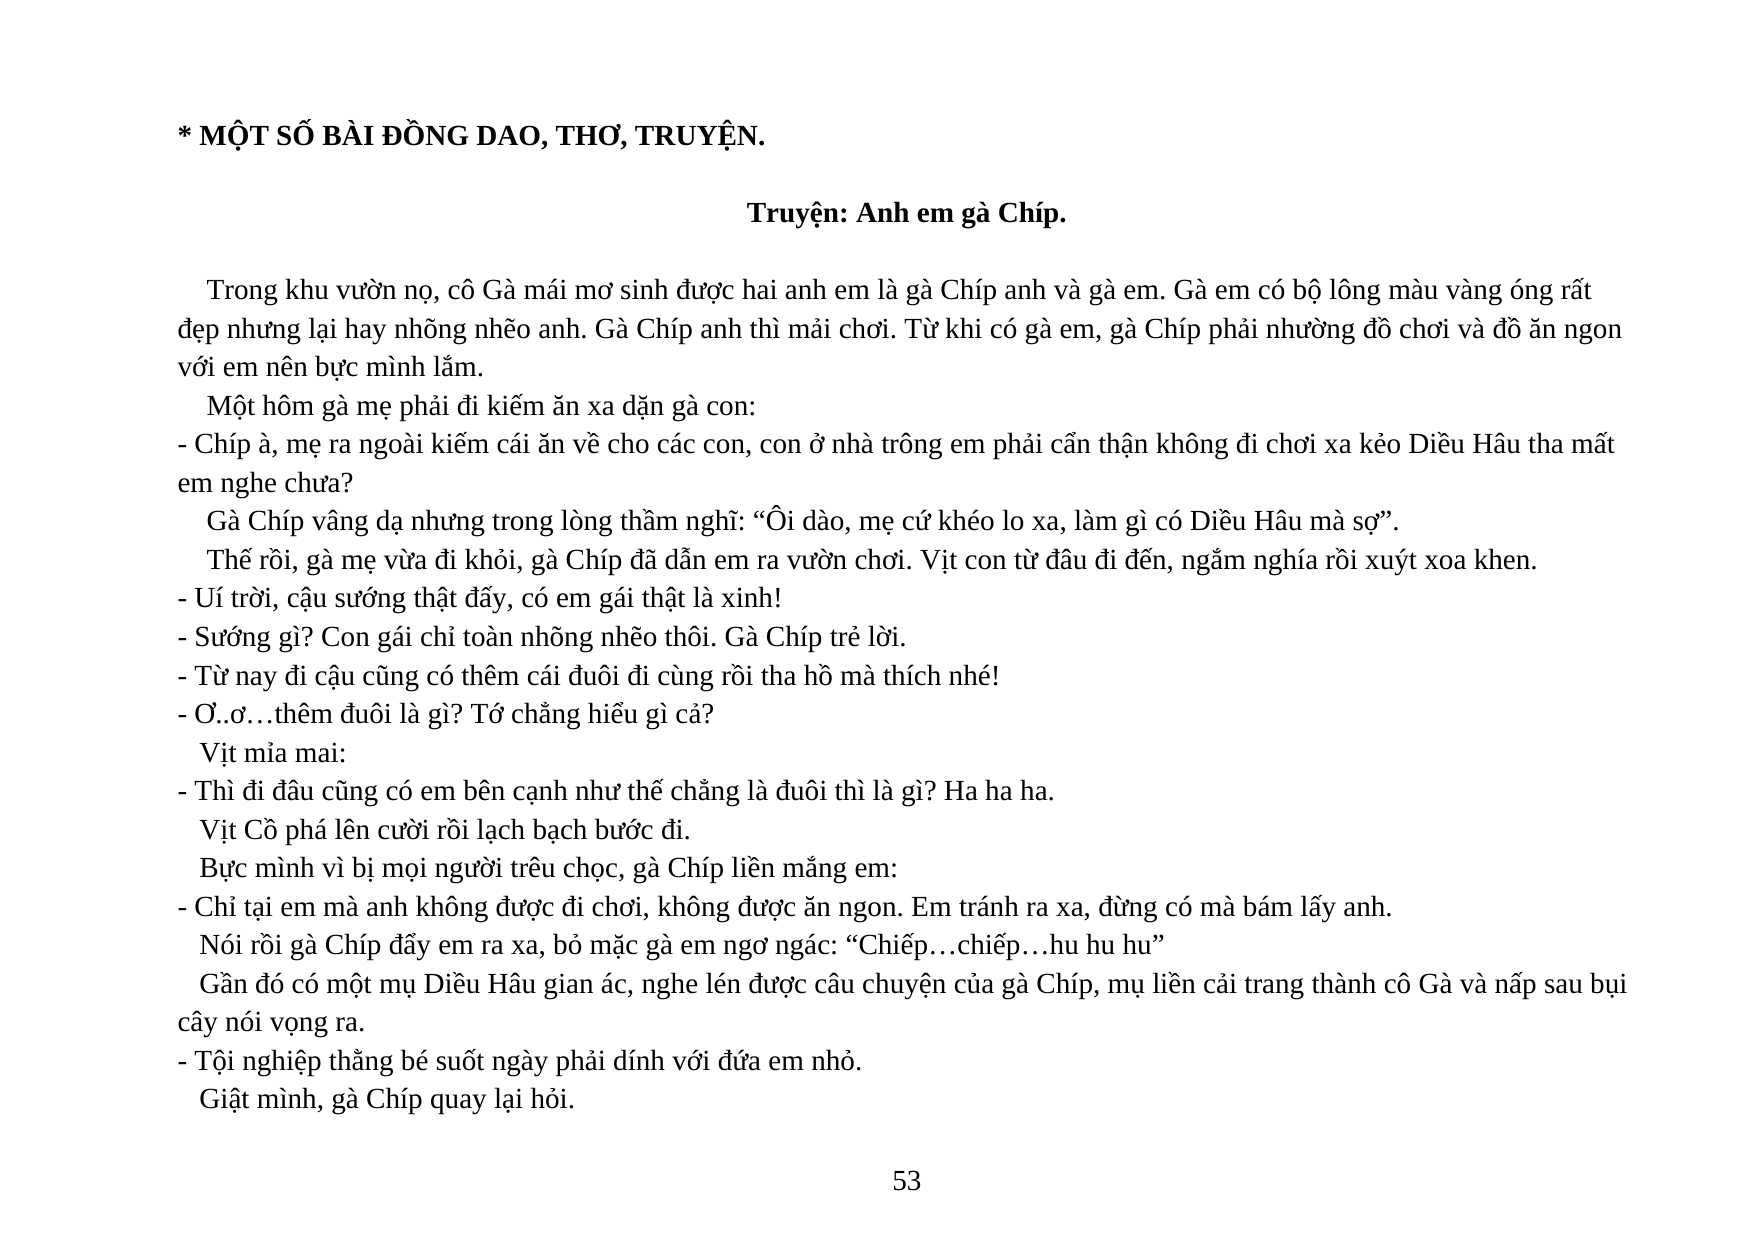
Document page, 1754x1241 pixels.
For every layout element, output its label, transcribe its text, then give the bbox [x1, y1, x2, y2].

text Thế rồi, gà mẹ vừa đi khỏi, gà Chíp đã dẫn em ra vườn chơi. Vịt con từ đâu đi đến, ngắm nghía rồi xuýt xoa khen. [177, 542, 1636, 576]
text - Sướng gì? Con gái chỉ toàn nhõng nhẽo thôi. Gà Chíp trẻ lời. [177, 619, 1636, 653]
text Vịt mỉa mai: [177, 735, 1636, 768]
text Nói rồi gà Chíp đẩy em ra xa, bỏ mặc gà em ngơ ngác: “Chiếp…chiếp…hu hu hu” [177, 927, 1636, 961]
text - Ơ..ơ…thêm đuôi là gì? Tớ chẳng hiểu gì cả? [177, 696, 1636, 730]
text Bực mình vì bị mọi người trêu chọc, gà Chíp liền mắng em: [177, 850, 1636, 884]
text Truyện: Anh em gà Chíp. [177, 195, 1636, 229]
text - Tội nghiệp thằng bé suốt ngày phải dính với đứa em nhỏ. [177, 1043, 1636, 1077]
text Một hôm gà mẹ phải đi kiếm ăn xa dặn gà con: [177, 388, 1636, 421]
text Vịt Cồ phá lên cười rồi lạch bạch bước đi. [177, 812, 1636, 845]
text Giật mình, gà Chíp quay lại hỏi. [177, 1082, 1636, 1115]
text - Chíp à, mẹ ra ngoài kiếm cái ăn về cho các con, con ở nhà trông em phải cẩn thận không đi chơi xa kẻo Diều Hâu tha mất em nghe chưa? [177, 426, 1636, 498]
text - Từ nay đi cậu cũng có thêm cái đuôi đi cùng rồi tha hồ mà thích nhé! [177, 658, 1636, 691]
text - Uí trời, cậu sướng thật đấy, có em gái thật là xinh! [177, 581, 1636, 614]
text Gà Chíp vâng dạ nhưng trong lòng thầm nghĩ: “Ôi dào, mẹ cứ khéo lo xa, làm gì có Diều Hâu mà sợ”. [177, 503, 1636, 537]
text * MỘT SỐ BÀI ĐỒNG DAO, THƠ, TRUYỆN. [177, 118, 1636, 152]
text Gần đó có một mụ Diều Hâu gian ác, nghe lén được câu chuyện của gà Chíp, mụ liền cải trang thành cô Gà và nấp sau bụi cây nói vọng ra. [177, 966, 1636, 1038]
text Trong khu vườn nọ, cô Gà mái mơ sinh được hai anh em là gà Chíp anh và gà em. Gà em có bộ lông màu vàng óng rất đẹp nhưng lại hay nhõng nhẽo anh. Gà Chíp anh thì mải chơi. Từ khi có gà em, gà Chíp phải nhường đồ chơi và đồ ăn ngon với em nên bực mình lắm. [177, 272, 1636, 383]
text - Thì đi đâu cũng có em bên cạnh như thế chẳng là đuôi thì là gì? Ha ha ha. [177, 773, 1636, 807]
text - Chỉ tại em mà anh không được đi chơi, không được ăn ngon. Em tránh ra xa, đừng có mà bám lấy anh. [177, 889, 1636, 922]
